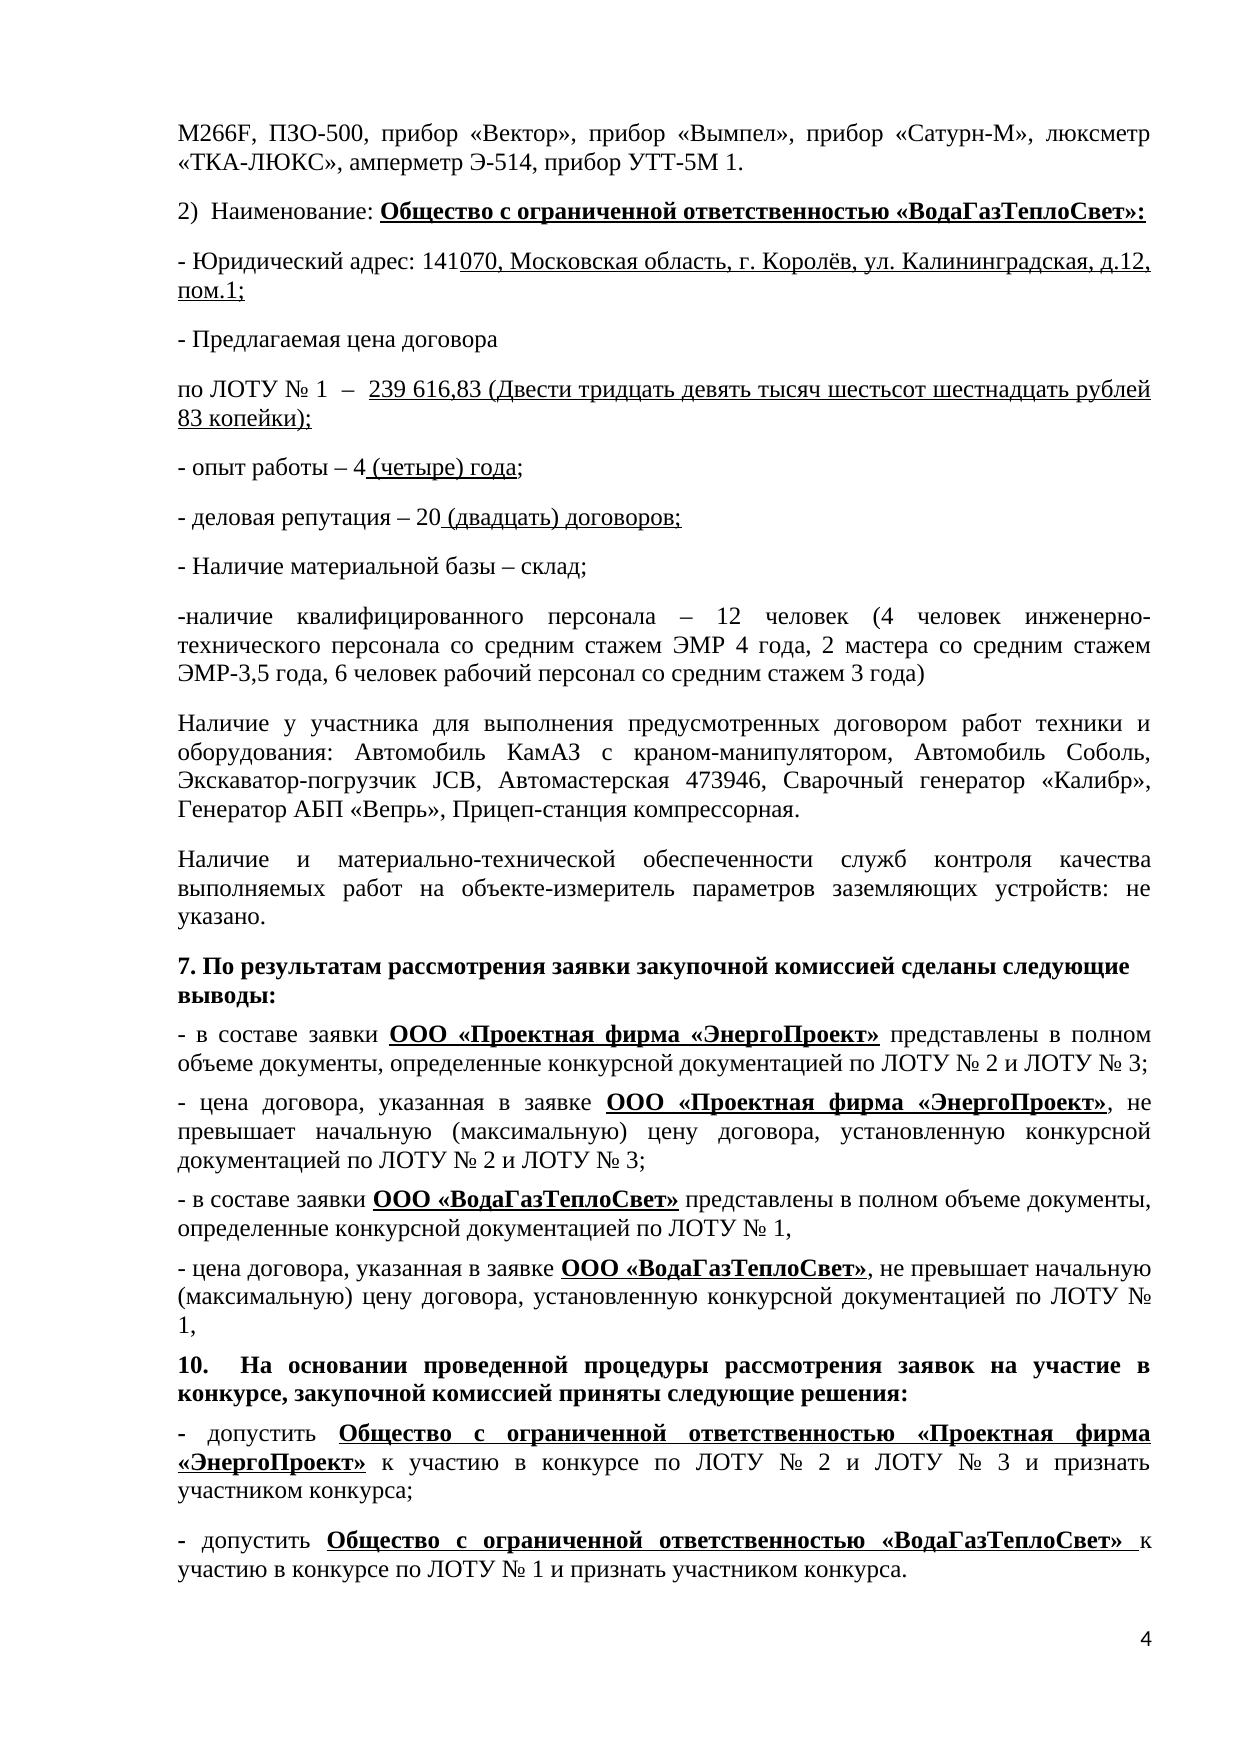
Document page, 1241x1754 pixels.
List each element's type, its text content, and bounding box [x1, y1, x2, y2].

text - Предлагаемая цена договора [177, 324, 1152, 353]
text 7. По результатам рассмотрения заявки закупочной комиссией сделаны следующие выводы: [177, 951, 1152, 1008]
text - цена договора, указанная в заявке ООО «Проектная фирма «ЭнергоПроект», не превышает начальную (максимальную) цену договора, установленную конкурсной документацией по ЛОТУ № 2 и ЛОТУ № 3; [177, 1087, 1152, 1174]
text Наличие и материально-технической обеспеченности служб контроля качества выполняемых работ на объекте-измеритель параметров заземляющих устройств: не указано. [177, 844, 1152, 930]
text - допустить Общество с ограниченной ответственностью «ВодаГазТеплоСвет» к участию в конкурсе по ЛОТУ № 1 и признать участником конкурса. [177, 1525, 1152, 1582]
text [177, 118, 1152, 176]
text - допустить Общество с ограниченной ответственностью «Проектная фирма «ЭнергоПроект» к участию в конкурсе по ЛОТУ № 2 и ЛОТУ № 3 и признать участником конкурса; [177, 1418, 1152, 1504]
text - опыт работы – 4 (четыре) года; [177, 452, 1152, 481]
text -наличие квалифицированного персонала – 12 человек (4 человек инженерно-технического персонала со средним стажем ЭМР 4 года, 2 мастера со средним стажем ЭМР-3,5 года, 6 человек рабочий персонал со средним стажем 3 года) [177, 601, 1152, 687]
text - в составе заявки ООО «Проектная фирма «ЭнергоПроект» представлены в полном объеме документы, определенные конкурсной документацией по ЛОТУ № 2 и ЛОТУ № 3; [177, 1019, 1152, 1077]
text - цена договора, указанная в заявке ООО «ВодаГазТеплоСвет», не превышает начальную (максимальную) цену договора, установленную конкурсной документацией по ЛОТУ № 1, [177, 1253, 1152, 1339]
text 10. На основании проведенной процедуры рассмотрения заявок на участие в конкурсе, закупочной комиссией приняты следующие решения: [177, 1350, 1152, 1407]
text - деловая репутация – 20 (двадцать) договоров; [177, 502, 1152, 531]
text - в составе заявки ООО «ВодаГазТеплоСвет» представлены в полном объеме документы, определенные конкурсной документацией по ЛОТУ № 1, [177, 1184, 1152, 1242]
text 2) Наименование: Общество с ограниченной ответственностью «ВодаГазТеплоСвет»: [177, 196, 1152, 225]
text - Юридический адрес: 141070, Московская область, г. Королёв, ул. Калининградская, д.12, пом.1; [177, 246, 1152, 303]
text - Наличие материальной базы – склад; [177, 551, 1152, 580]
text Наличие у участника для выполнения предусмотренных договором работ техники и оборудования: Автомобиль КамАЗ с краном-манипулятором, Автомобиль Соболь, Экскаватор-погрузчик JCB, Автомастерская 473946, Сварочный генератор «Калибр», Генератор АБП «Вепрь», Прицеп-станция компрессорная. [177, 708, 1152, 823]
text по ЛОТУ № 1 – 239 616,83 (Двести тридцать девять тысяч шестьсот шестнадцать рублей 83 копейки); [177, 374, 1152, 431]
